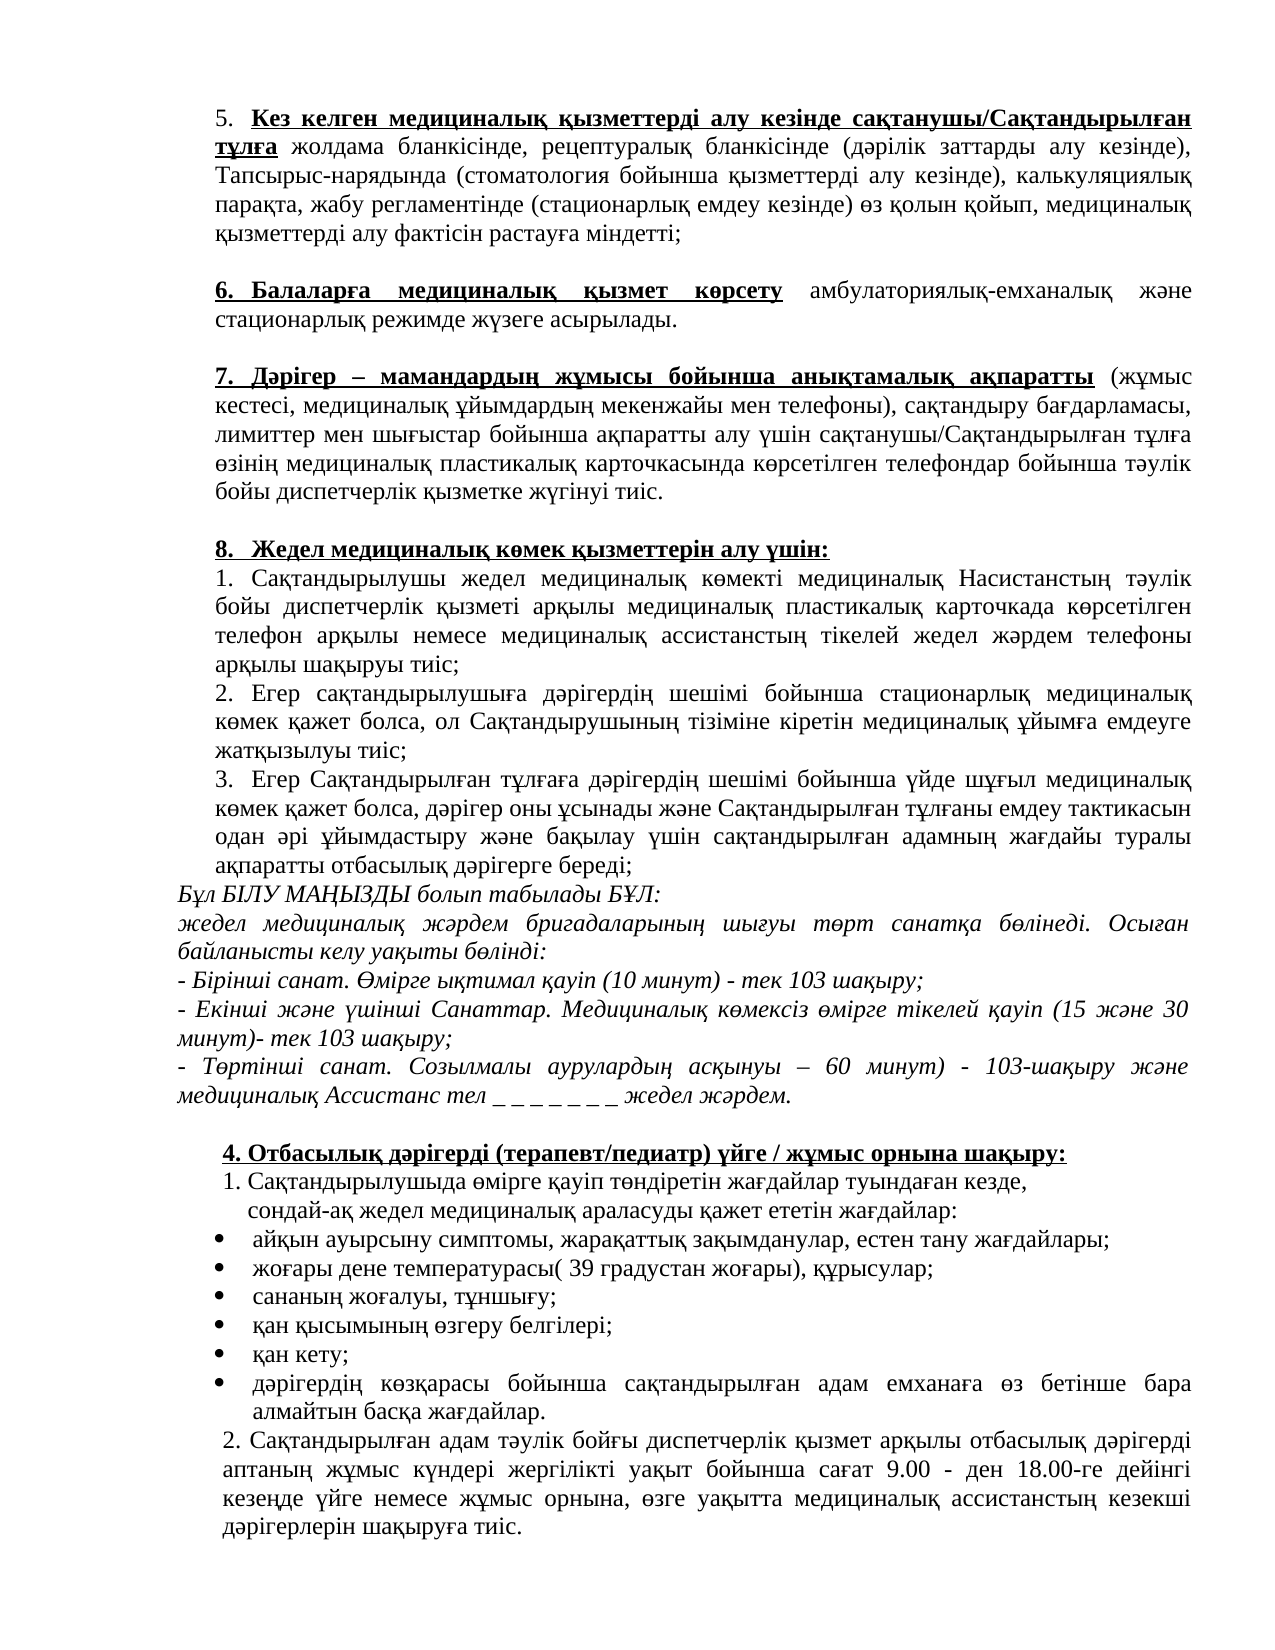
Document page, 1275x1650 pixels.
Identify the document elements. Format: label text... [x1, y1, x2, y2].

list жоғары дене температурасы( 39 градустан жоғары), құрысулар; [215, 1253, 1192, 1281]
text 2. Сақтандырылған адам тәулік бойғы диспетчерлік қызмет арқылы отбасылық дәрігерді аптаның жұмыс күндері жергілікті уақыт бойынша сағат 9.00 - ден 18.00-ге дейінгі кезеңде үйге немесе жұмыс орнына, өзге уақытта медициналық ассистанстың кезекші дәрігерлерін шақыруға тиіс. [222, 1425, 1192, 1540]
list сананың жоғалуы, тұншығу; [215, 1281, 1192, 1310]
text 3. Егер Сақтандырылған тұлғаға дәрігердің шешімі бойынша үйде шұғыл медициналық көмек қажет болса, дәрігер оны ұсынады және Сақтандырылған тұлғаны емдеу тактикасын одан әрі ұйымдастыру және бақылау үшін сақтандырылған адамның жағдайы туралы ақпаратты отбасылық дәрігерге береді; [215, 764, 1192, 879]
text - Төртінші санат. Созылмалы аурулардың асқынуы – 60 минут) - 103-шақыру және медициналық Ассистанс тел _ _ _ _ _ _ _ жедел жәрдем. [177, 1051, 1192, 1109]
list қан кету; [215, 1339, 1192, 1368]
text 1. Сақтандырылушы жедел медициналық көмекті медициналық Насистанстың тәулік бойы диспетчерлік қызметі арқылы медициналық пластикалық карточкада көрсетілген телефон арқылы немесе медициналық ассистанстың тікелей жедел жәрдем телефоны арқылы шақыруы тиіс; [215, 563, 1192, 678]
list қан қысымының өзгеру белгілері; [215, 1310, 1192, 1339]
text - Екінші және үшінші Санаттар. Медициналық көмексіз өмірге тікелей қауіп (15 және 30 минут)- тек 103 шақыру; [177, 994, 1192, 1051]
text 7. Дәрігер – мамандардың жұмысы бойынша анықтамалық ақпаратты (жұмыс кестесі, медициналық ұйымдардың мекенжайы мен телефоны), сақтандыру бағдарламасы, лимиттер мен шығыстар бойынша ақпаратты алу үшін сақтанушы/Сақтандырылған тұлға өзінің медициналық пластикалық карточкасында көрсетілген телефондар бойынша тәулік бойы диспетчерлік қызметке жүгінуі тиіс. [215, 361, 1192, 505]
text 6. Балаларға медициналық қызмет көрсету амбулаториялық-емханалық және стационарлық режимде жүзеге асырылады. [215, 275, 1192, 333]
list айқын ауырсыну симптомы, жарақаттық зақымданулар, естен тану жағдайлары; [215, 1224, 1192, 1253]
text сондай-ақ жедел медициналық араласуды қажет ететін жағдайлар: [222, 1195, 1192, 1224]
text 5. Кез келген медициналық қызметтерді алу кезінде сақтанушы/Сақтандырылған тұлға жолдама бланкісінде, рецептуралық бланкісінде (дәрілік заттарды алу кезінде), Тапсырыс-нарядында (стоматология бойынша қызметтерді алу кезінде), калькуляциялық парақта, жабу регламентінде (стационарлық емдеу кезінде) өз қолын қойып, медициналық қызметтерді алу фактісін растауға міндетті; [215, 103, 1192, 246]
text 2. Егер сақтандырылушыға дәрігердің шешімі бойынша стационарлық медициналық көмек қажет болса, ол Сақтандырушының тізіміне кіретін медициналық ұйымға емдеуге жатқызылуы тиіс; [215, 678, 1192, 764]
text 8. Жедел медициналық көмек қызметтерін алу үшін: [215, 534, 1192, 563]
text - Бірінші санат. Өмірге ықтимал қауіп (10 минут) - тек 103 шақыру; [177, 965, 1192, 994]
text Бұл БІЛУ МАҢЫЗДЫ болып табылады БҰЛ: [177, 879, 1192, 908]
text 1. Сақтандырылушыда өмірге қауіп төндіретін жағдайлар туындаған кезде, [222, 1166, 1192, 1195]
text 4. Отбасылық дәрігерді (терапевт/педиатр) үйге / жұмыс орнына шақыру: [222, 1138, 1192, 1166]
text жедел медициналық жәрдем бригадаларының шығуы төрт санатқа бөлінеді. Осыған байланысты келу уақыты бөлінді: [177, 908, 1192, 965]
list дәрігердің көзқарасы бойынша сақтандырылған адам емханаға өз бетінше бара алмайтын басқа жағдайлар. [215, 1368, 1192, 1425]
